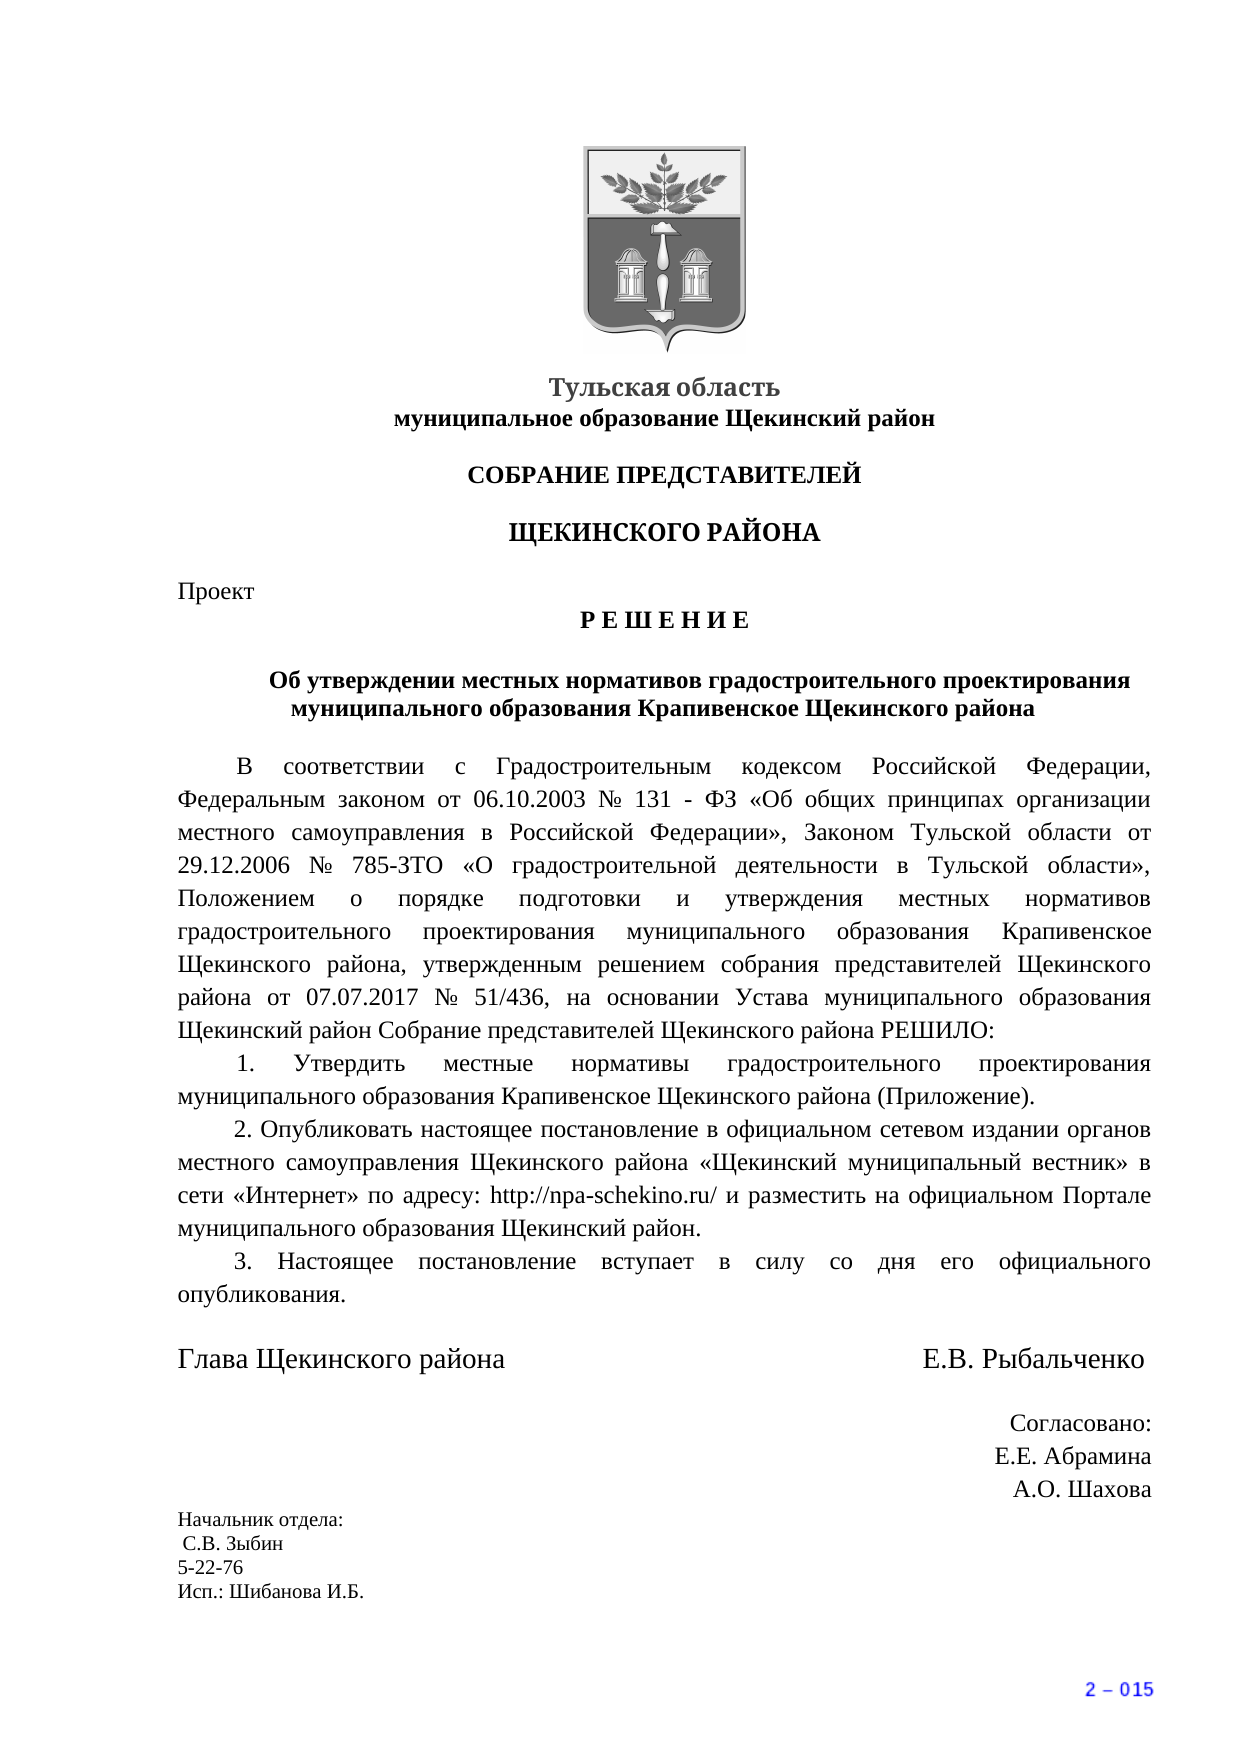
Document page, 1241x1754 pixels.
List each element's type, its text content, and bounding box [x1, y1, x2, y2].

text Р Е Ш Е Н И Е [177, 605, 1152, 633]
text Е.Е. Абрамина [177, 1441, 1152, 1469]
text Начальник отдела: [177, 1507, 1152, 1531]
text 3. Настоящее постановление вступает в силу со дня его официального опубликования. [177, 1246, 1152, 1308]
subtitle СОБРАНИЕ ПРЕДСТАВИТЕЛЕЙ [177, 461, 1152, 489]
text Проект [177, 576, 1152, 605]
text 2. Опубликовать настоящее постановление в официальном сетевом издании органов местного самоуправления Щекинского района «Щекинский муниципальный вестник» в сети «Интернет» по адресу: http://npa-schekino.ru/ и разместить на официальном Портале муниципального образования Щекинский район. [177, 1114, 1152, 1242]
text С.В. Зыбин [177, 1531, 1152, 1555]
picture [583, 146, 746, 354]
text 5-22-76 [177, 1555, 1152, 1579]
text муниципальное образование Щекинский район [177, 403, 1152, 431]
text Глава Щекинского района Е.В. Рыбальченко [177, 1341, 1152, 1375]
text Исп.: Шибанова И.Б. [177, 1579, 1152, 1603]
text Согласовано: [177, 1408, 1152, 1437]
text 1. Утвердить местные нормативы градостроительного проектирования муниципального образования Крапивенское Щекинского района (Приложение). [177, 1048, 1152, 1110]
text Об утверждении местных нормативов градостроительного проектирования муниципального образования Крапивенское Щекинского района [177, 665, 1148, 722]
subtitle ЩЕКИНСКОГО РАЙОНА [177, 518, 1152, 547]
text А.О. Шахова [177, 1474, 1152, 1503]
title В соответствии с Градостроительным кодексом Российской Федерации, Федеральным законом от 06.10.2003 № 131 - ФЗ «Об общих принципах организации местного самоуправления в Российской Федерации», Законом Тульской области от 29.12.2006 № 785-ЗТО «О градостроительной деятельности в Тульской области», Положением о порядке подготовки и утверждения местных нормативов градостроительного проектирования муниципального образования Крапивенское Щекинского района, утвержденным решением собрания представителей Щекинского района от 07.07.2017 № 51/436, на основании Устава муниципального образования Щекинский район Собрание представителей Щекинского района РЕШИЛО: [177, 751, 1152, 1044]
subtitle Тульская область [177, 374, 1152, 403]
